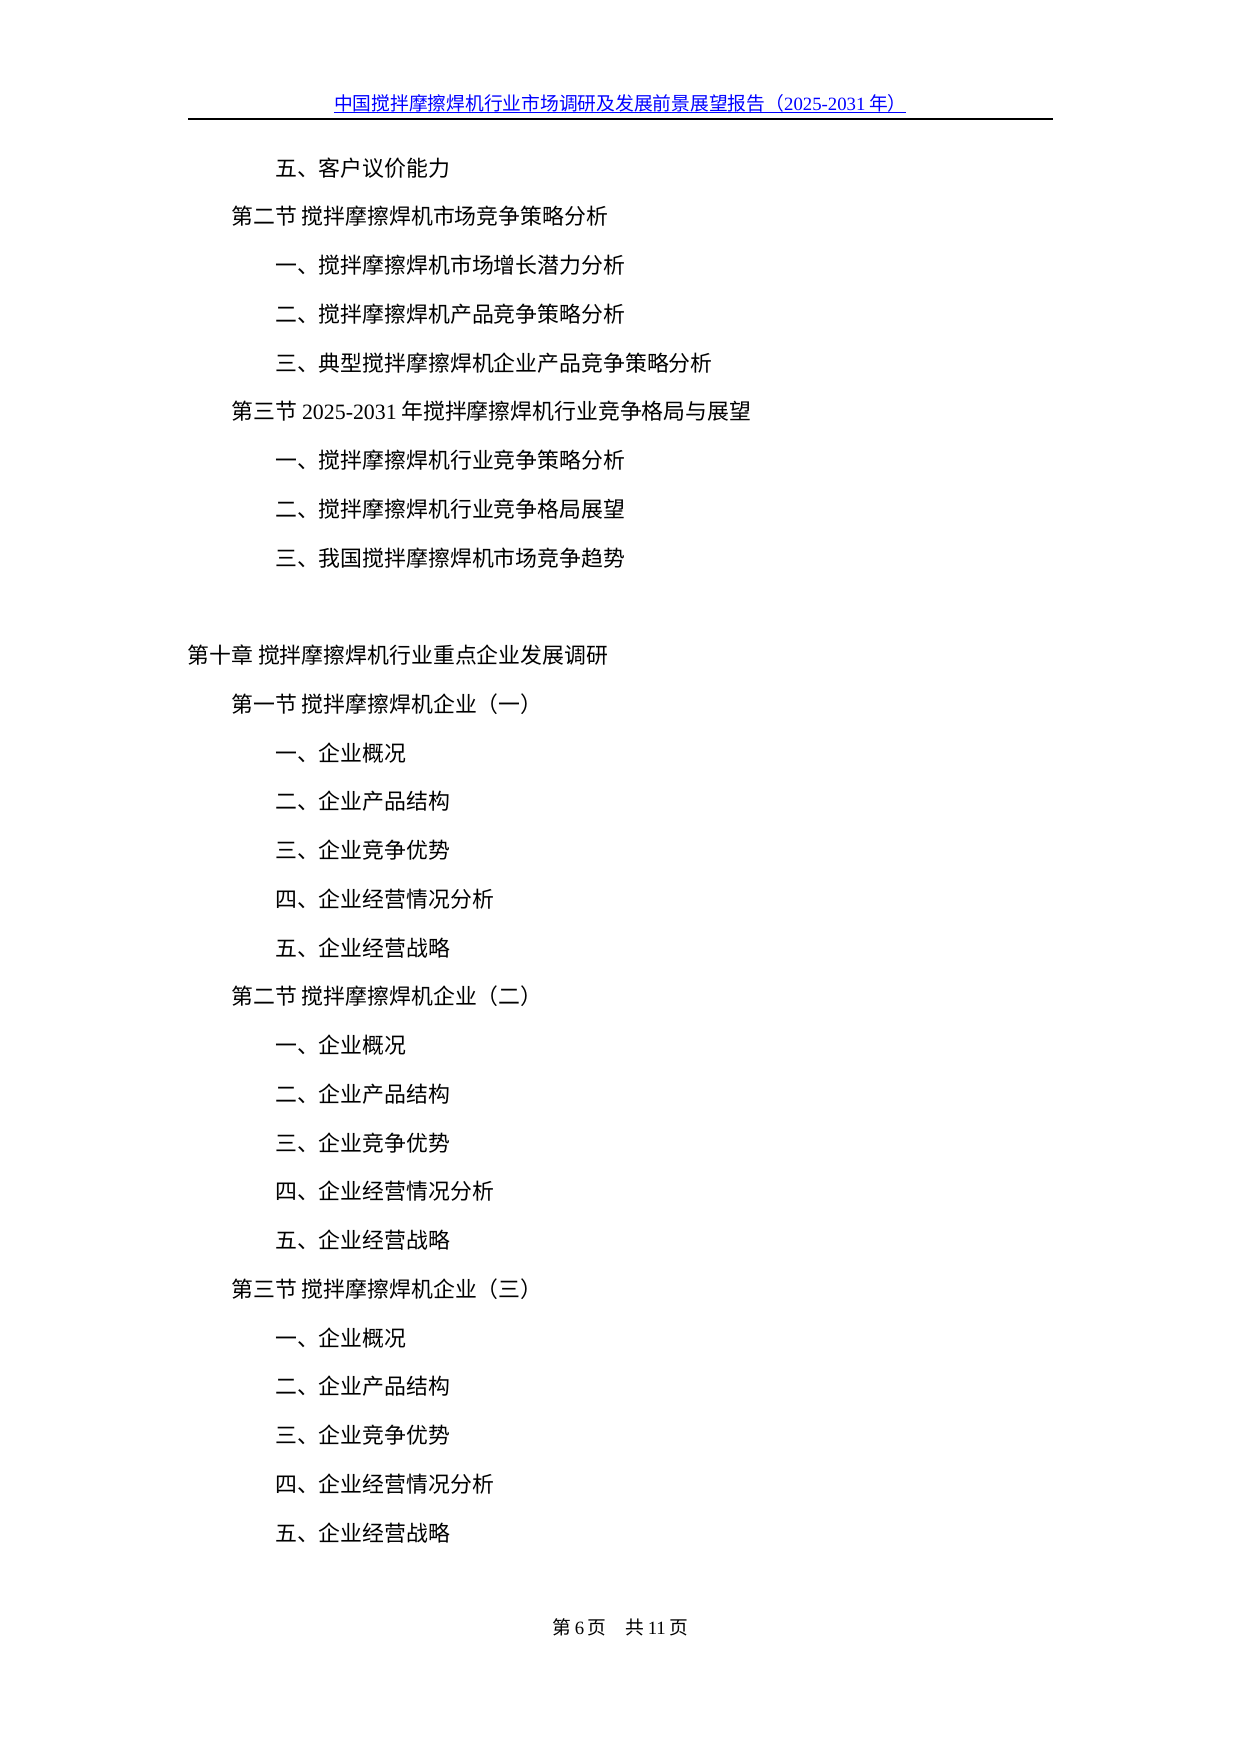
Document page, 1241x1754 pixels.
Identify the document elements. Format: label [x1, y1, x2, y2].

text [187, 150, 1053, 1548]
